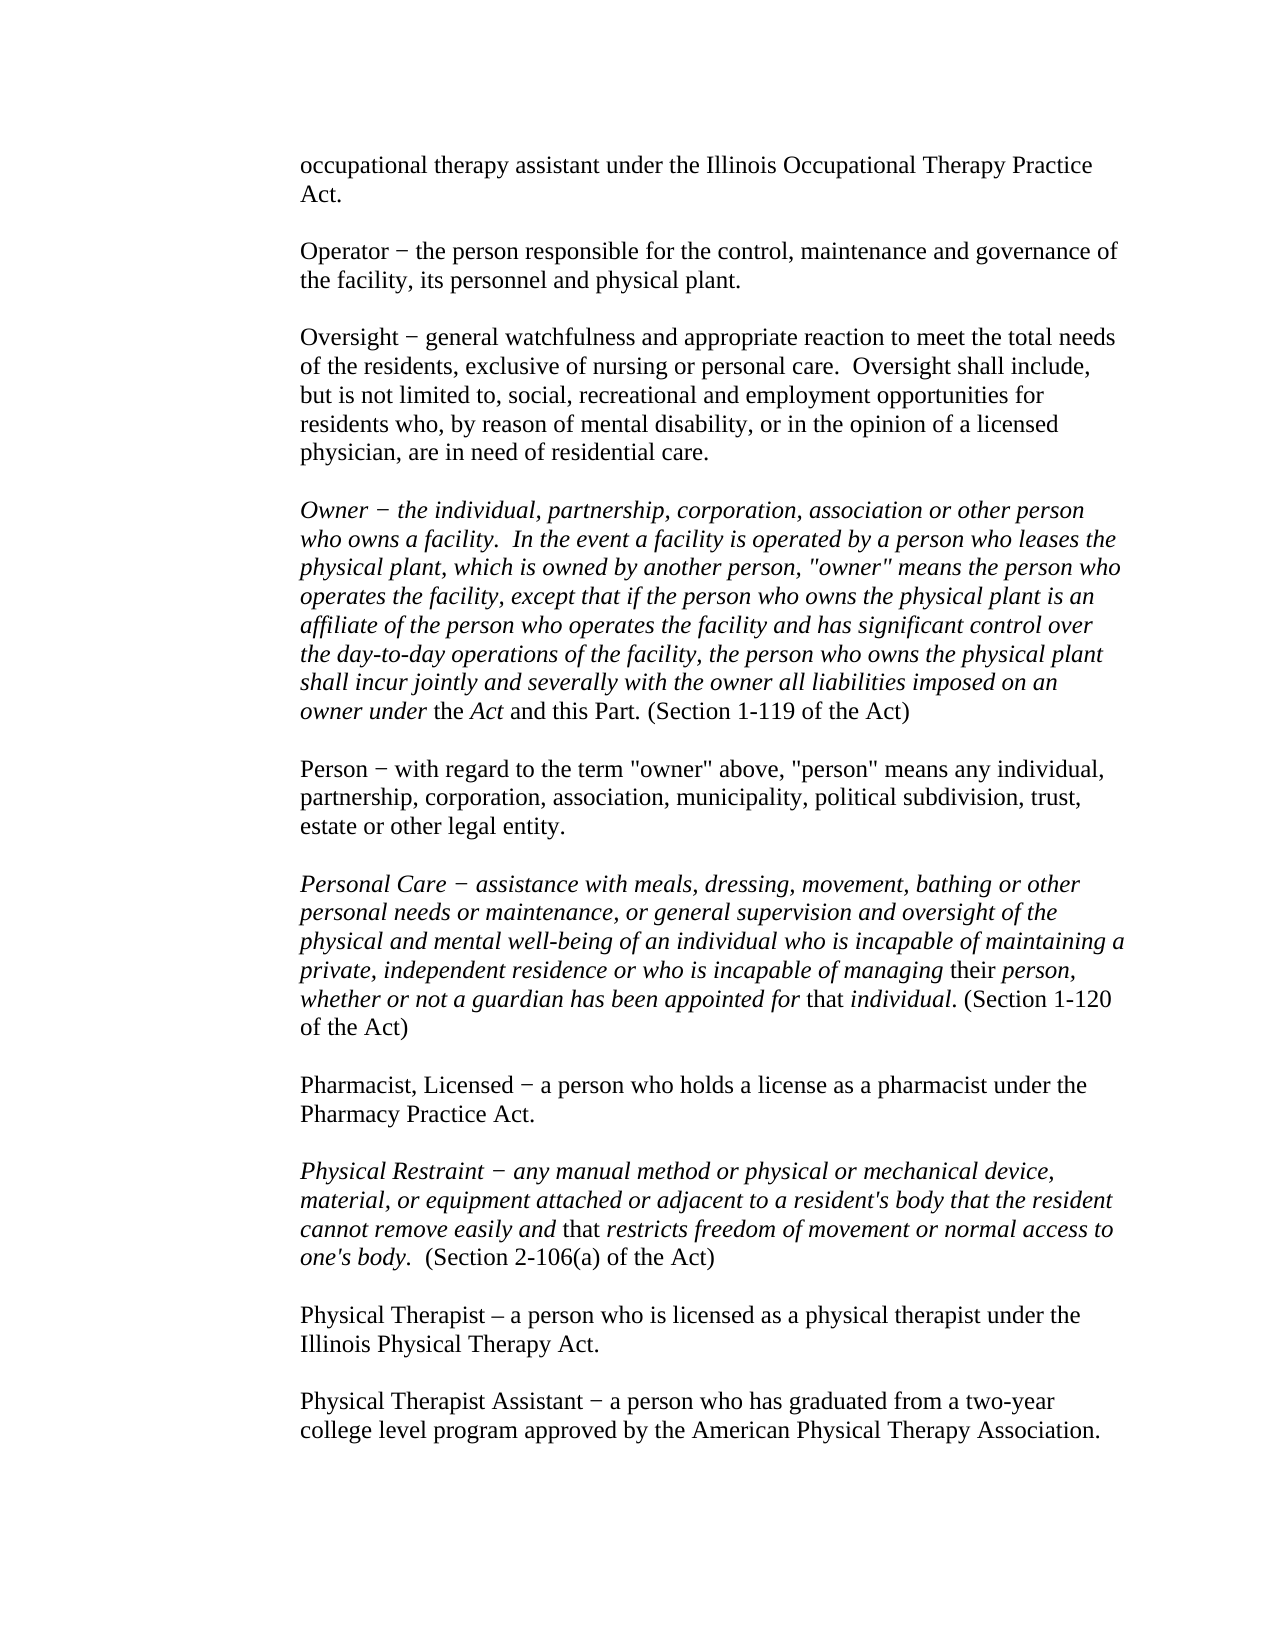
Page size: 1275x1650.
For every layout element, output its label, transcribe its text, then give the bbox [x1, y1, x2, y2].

text Physical Therapist Assistant − a person who has graduated from a two-year college level program approved by the American Physical Therapy Association. [300, 1386, 1125, 1444]
text Physical Restraint − any manual method or physical or mechanical device, material, or equipment attached or adjacent to a resident's body that the resident cannot remove easily and that restricts freedom of movement or normal access to one's body. (Section 2-106(a) of the Act) [300, 1156, 1125, 1271]
text Pharmacist, Licensed − a person who holds a license as a pharmacist under the Pharmacy Practice Act. [300, 1070, 1125, 1127]
text Operator − the person responsible for the control, maintenance and governance of the facility, its personnel and physical plant. [300, 236, 1125, 294]
text Person − with regard to the term "owner" above, "person" means any individual, partnership, corporation, association, municipality, political subdivision, trust, estate or other legal entity. [300, 754, 1125, 840]
text Oversight − general watchfulness and appropriate reaction to meet the total needs of the residents, exclusive of nursing or personal care. Oversight shall include, but is not limited to, social, recreational and employment opportunities for residents who, by reason of mental disability, or in the opinion of a licensed physician, are in need of residential care. [300, 322, 1125, 466]
text Personal Care − assistance with meals, dressing, movement, bathing or other personal needs or maintenance, or general supervision and oversight of the physical and mental well-being of an individual who is incapable of maintaining a private, independent residence or who is incapable of managing their person, whether or not a guardian has been appointed for that individual. (Section 1-120 of the Act) [300, 869, 1125, 1041]
text Owner − the individual, partnership, corporation, association or other person who owns a facility. In the event a facility is operated by a person who leases the physical plant, which is owned by another person, "owner" means the person who operates the facility, except that if the person who owns the physical plant is an affiliate of the person who operates the facility and has significant control over the day-to-day operations of the facility, the person who owns the physical plant shall incur jointly and severally with the owner all liabilities imposed on an owner under the Act and this Part. (Section 1-119 of the Act) [300, 495, 1125, 725]
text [300, 150, 1125, 207]
text Physical Therapist – a person who is licensed as a physical therapist under the Illinois Physical Therapy Act. [300, 1300, 1125, 1357]
